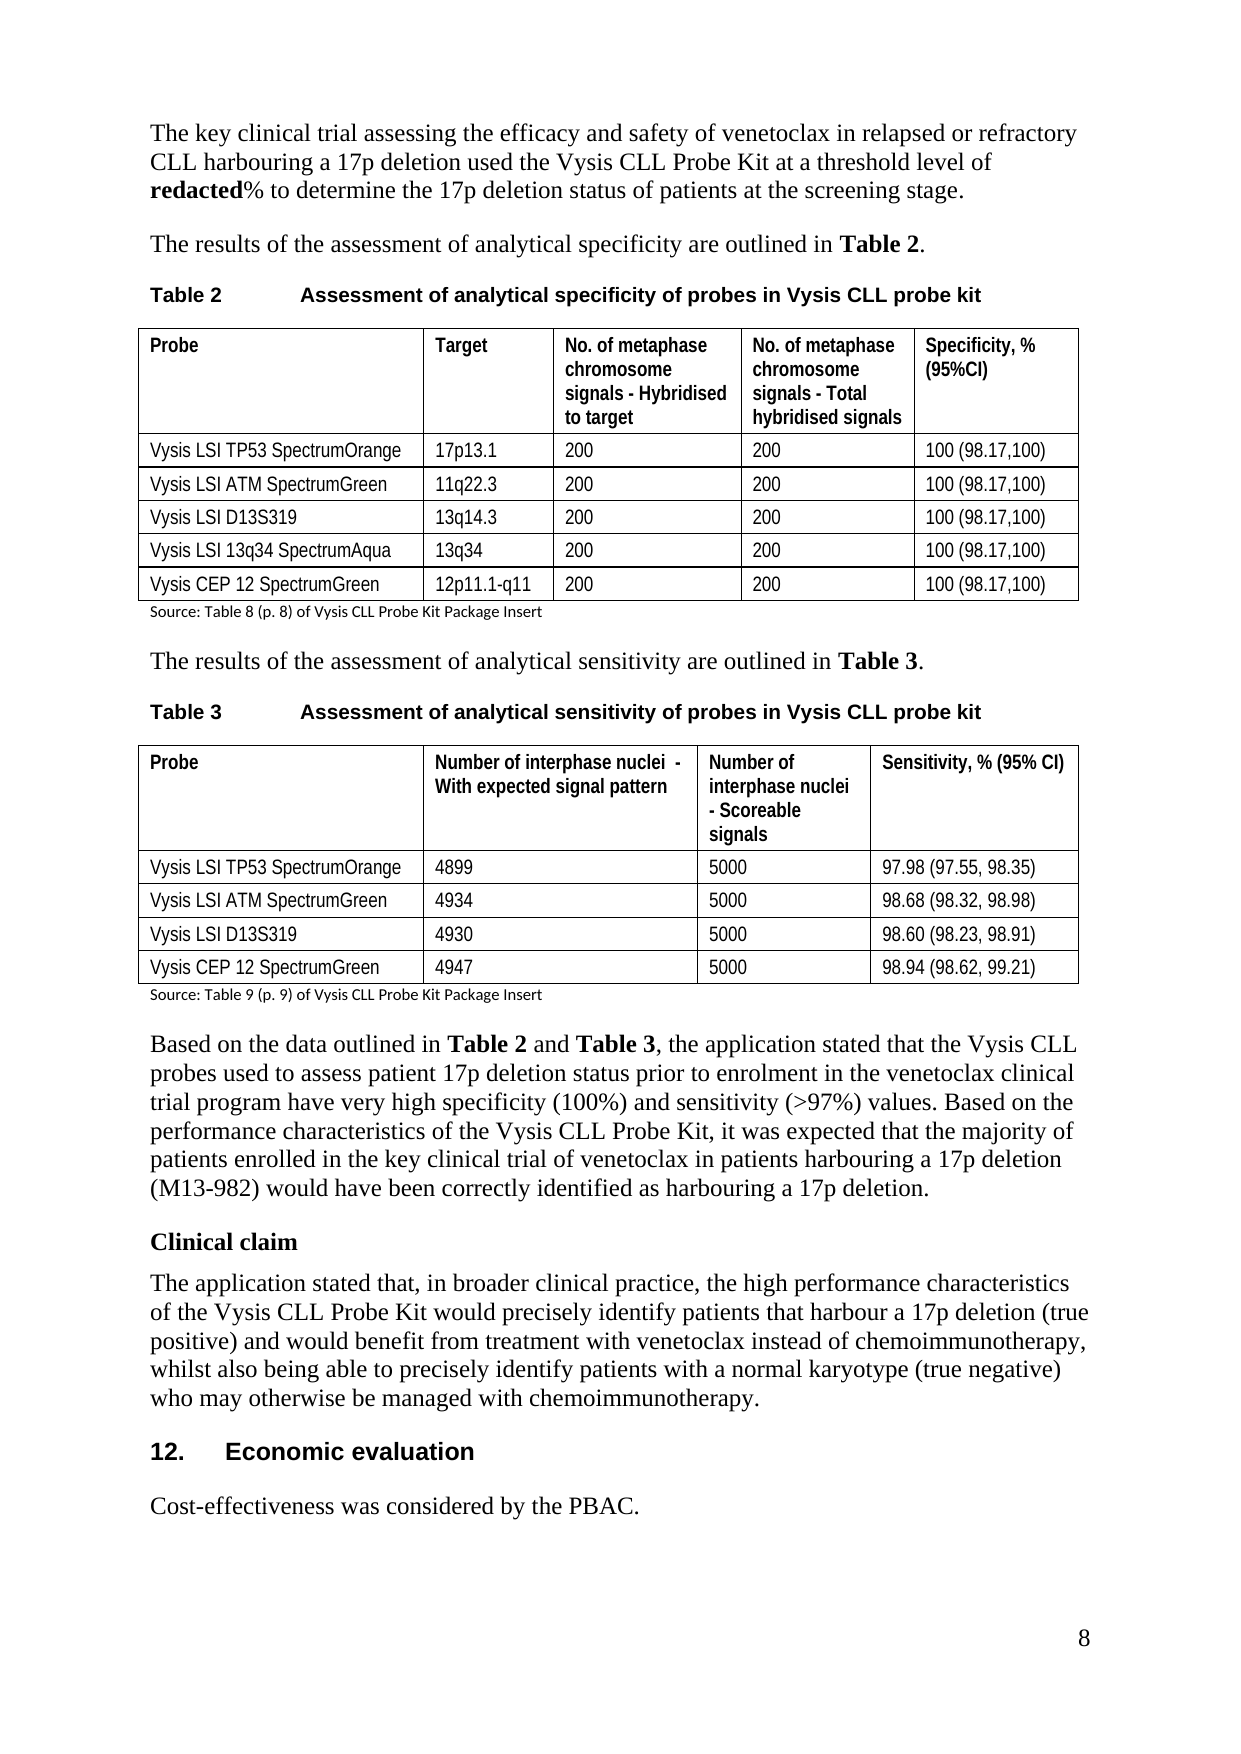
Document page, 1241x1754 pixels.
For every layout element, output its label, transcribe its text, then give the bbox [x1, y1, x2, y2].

table_cell 100 (98.17,100) [915, 568, 1078, 600]
table_header Number of interphase nuclei - Scoreable signals [698, 746, 870, 850]
table_cell 100 (98.17,100) [915, 534, 1078, 566]
table_header Number of interphase nuclei - With expected signal pattern [424, 746, 697, 850]
table_cell 200 [554, 434, 741, 466]
table_cell 5000 [698, 884, 870, 917]
text Based on the data outlined in Table 2 and Table 3, the application stated that the Vysis CLL probes used to assess patient 17p deletion status prior to enrolment in the venetoclax clinical trial program have very high specificity (100%) and sensitivity (>97%) values. Based on the performance characteristics of the Vysis CLL Probe Kit, it was expected that the majority of patients enrolled in the key clinical trial of venetoclax in patients harbouring a 17p deletion (M13-982) would have been correctly identified as harbouring a 17p deletion. [150, 1029, 1090, 1202]
table_cell 100 (98.17,100) [915, 501, 1078, 533]
table_cell 97.98 (97.55, 98.35) [871, 851, 1078, 883]
table_header Sensitivity, % (95% CI) [871, 746, 1078, 850]
text Clinical claim [150, 1227, 1090, 1256]
table_cell 200 [554, 468, 741, 500]
table_cell 5000 [698, 951, 870, 983]
table_cell 5000 [698, 851, 870, 883]
table_cell 5000 [698, 918, 870, 950]
table_cell 4947 [424, 951, 697, 983]
table_header No. of metaphase chromosome signals - Total hybridised signals [742, 329, 914, 433]
table_cell 4930 [424, 918, 697, 950]
table_cell 200 [554, 501, 741, 533]
text The application stated that, in broader clinical practice, the high performance characteristics of the Vysis CLL Probe Kit would precisely identify patients that harbour a 17p deletion (true positive) and would benefit from treatment with venetoclax instead of chemoimmunotherapy, whilst also being able to precisely identify patients with a normal karyotype (true negative) who may otherwise be managed with chemoimmunotherapy. [150, 1268, 1090, 1412]
table_header No. of metaphase chromosome signals - Hybridised to target [554, 329, 741, 433]
text The key clinical trial assessing the efficacy and safety of venetoclax in relapsed or refractory CLL harbouring a 17p deletion used the Vysis CLL Probe Kit at a threshold level of redacted% to determine the 17p deletion status of patients at the screening stage. [150, 118, 1090, 204]
table_cell 200 [742, 534, 914, 566]
table_cell Vysis LSI 13q34 SpectrumAqua [139, 534, 423, 566]
table_cell 200 [554, 534, 741, 566]
table_cell Vysis CEP 12 SpectrumGreen [139, 568, 423, 600]
table_cell 200 [742, 568, 914, 600]
table_cell 200 [742, 501, 914, 533]
table_cell 4934 [424, 884, 697, 917]
table_cell Vysis CEP 12 SpectrumGreen [139, 951, 423, 983]
text Source: Table 9 (p. 9) of Vysis CLL Probe Kit Package Insert [150, 984, 1090, 1004]
text Table 3 Assessment of analytical sensitivity of probes in Vysis CLL probe kit [150, 700, 1090, 724]
text The results of the assessment of analytical specificity are outlined in Table 2. [150, 229, 1090, 258]
table_header Probe [139, 329, 423, 433]
table_cell 100 (98.17,100) [915, 434, 1078, 466]
table_cell Vysis LSI ATM SpectrumGreen [139, 468, 423, 500]
table_cell Vysis LSI TP53 SpectrumOrange [139, 851, 423, 883]
text Cost-effectiveness was considered by the PBAC. [150, 1491, 1090, 1519]
text Table 2 Assessment of analytical specificity of probes in Vysis CLL probe kit [150, 283, 1090, 307]
table_cell 98.68 (98.32, 98.98) [871, 884, 1078, 917]
table_cell 200 [742, 434, 914, 466]
table_cell 12p11.1-q11 [424, 568, 553, 600]
table_header Target [424, 329, 553, 433]
table_cell Vysis LSI ATM SpectrumGreen [139, 884, 423, 917]
text The results of the assessment of analytical sensitivity are outlined in Table 3. [150, 646, 1090, 675]
table_cell 17p13.1 [424, 434, 553, 466]
table_cell 13q34 [424, 534, 553, 566]
table_cell 200 [742, 468, 914, 500]
table_cell 98.60 (98.23, 98.91) [871, 918, 1078, 950]
table_cell 100 (98.17,100) [915, 468, 1078, 500]
table_cell Vysis LSI TP53 SpectrumOrange [139, 434, 423, 466]
table_cell 4899 [424, 851, 697, 883]
table_cell 13q14.3 [424, 501, 553, 533]
text Source: Table 8 (p. 8) of Vysis CLL Probe Kit Package Insert [150, 601, 1090, 621]
table_header Probe [139, 746, 423, 850]
table_cell 98.94 (98.62, 99.21) [871, 951, 1078, 983]
table_cell 200 [554, 568, 741, 600]
table_cell 11q22.3 [424, 468, 553, 500]
subtitle Economic evaluation [150, 1437, 1090, 1466]
table_cell Vysis LSI D13S319 [139, 501, 423, 533]
table_cell Vysis LSI D13S319 [139, 918, 423, 950]
table_header Specificity, % (95%CI) [915, 329, 1078, 433]
